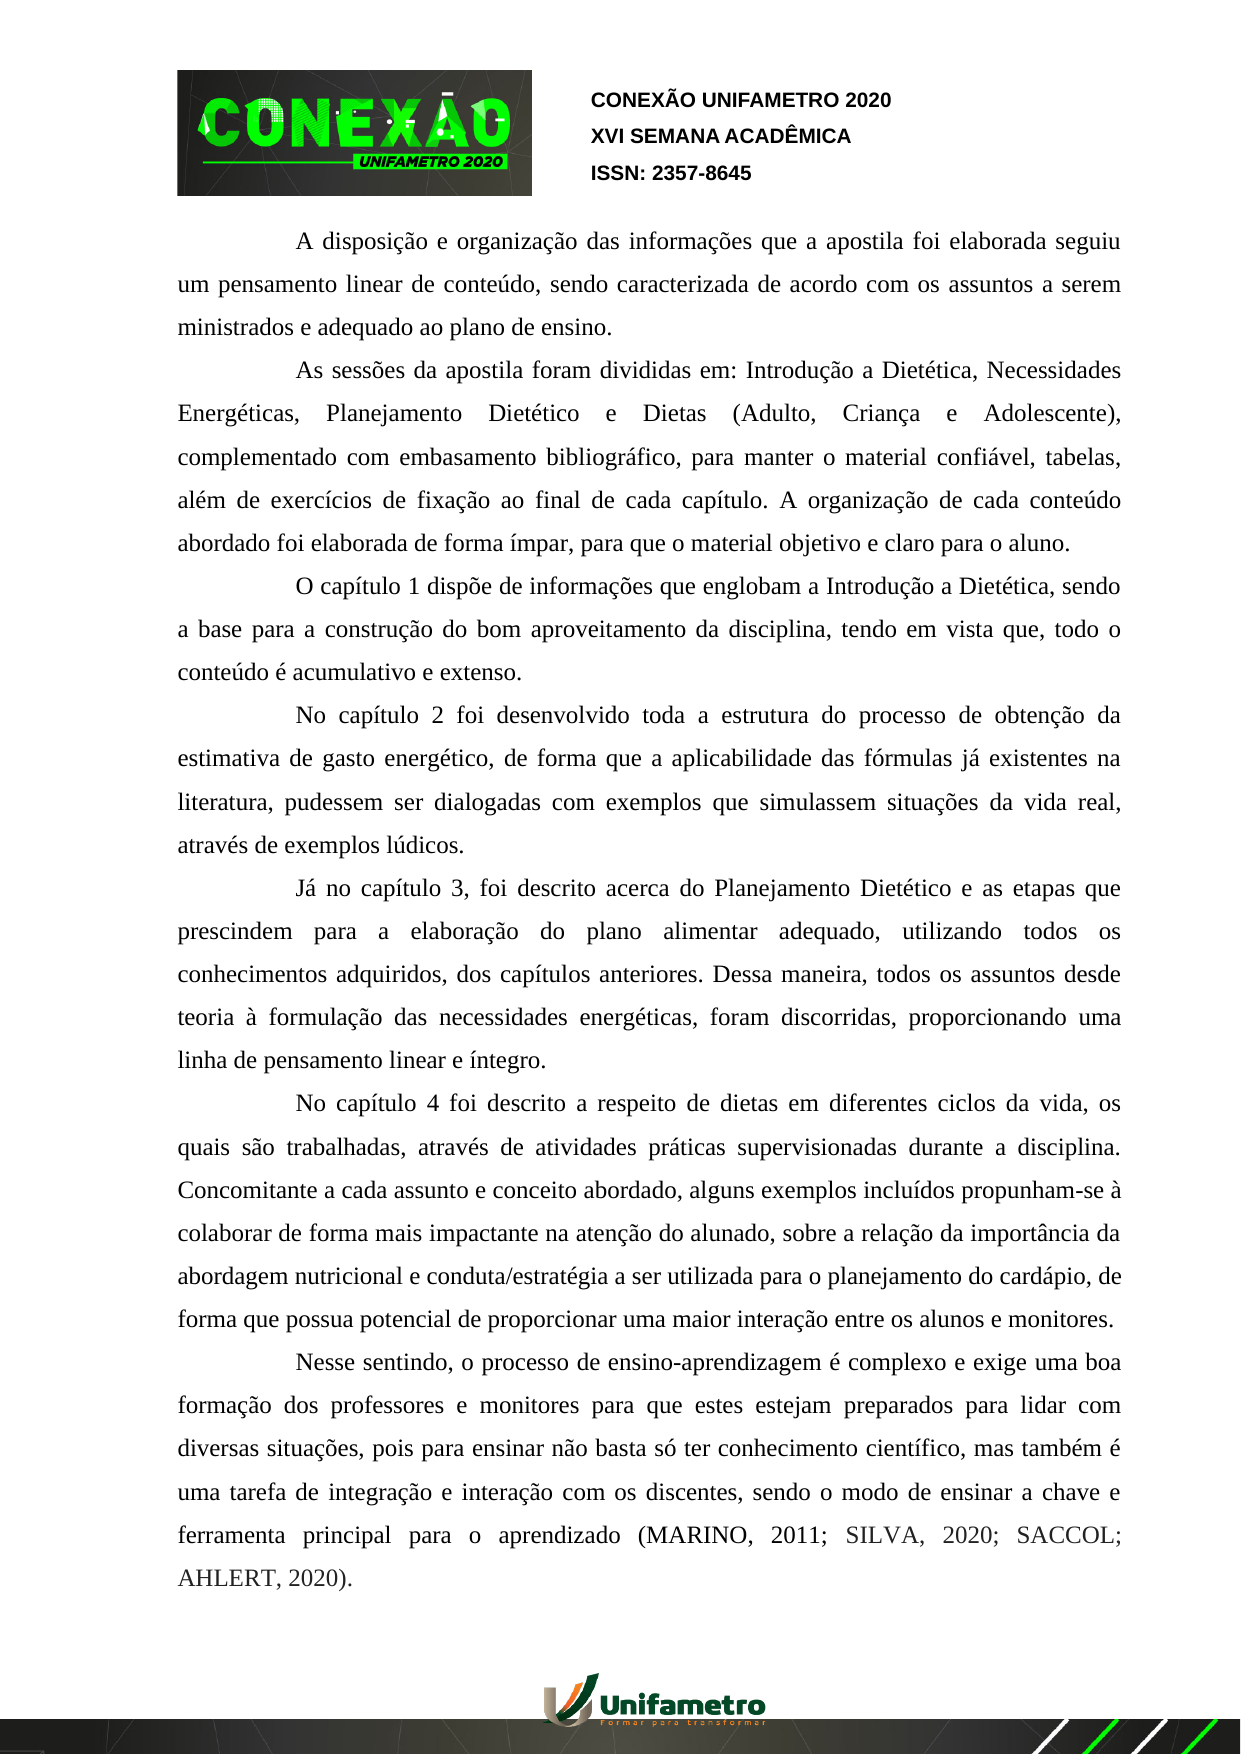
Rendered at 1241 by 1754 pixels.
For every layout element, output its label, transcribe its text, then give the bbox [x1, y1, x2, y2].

text No capítulo 4 foi descrito a respeito de dietas em diferentes ciclos da vida, os quais são trabalhadas, através de atividades práticas supervisionadas durante a disciplina. Concomitante a cada assunto e conceito abordado, alguns exemplos incluídos propunham-se à colaborar de forma mais impactante na atenção do alunado, sobre a relação da importância da abordagem nutricional e conduta/estratégia a ser utilizada para o planejamento do cardápio, de forma que possua potencial de proporcionar uma maior interação entre os alunos e monitores. [177, 1088, 1122, 1333]
picture [0, 1647, 1241, 1754]
picture [177, 70, 532, 196]
text No capítulo 2 foi desenvolvido toda a estrutura do processo de obtenção da estimativa de gasto energético, de forma que a aplicabilidade das fórmulas já existentes na literatura, pudessem ser dialogadas com exemplos que simulassem situações da vida real, através de exemplos lúdicos. [177, 700, 1122, 858]
text O capítulo 1 dispõe de informações que englobam a Introdução a Dietética, sendo a base para a construção do bom aproveitamento da disciplina, tendo em vista que, todo o conteúdo é acumulativo e extenso. [177, 571, 1122, 686]
text As sessões da apostila foram divididas em: Introdução a Dietética, Necessidades Energéticas, Planejamento Dietético e Dietas (Adulto, Criança e Adolescente), complementado com embasamento bibliográfico, para manter o material confiável, tabelas, além de exercícios de fixação ao final de cada capítulo. A organização de cada conteúdo abordado foi elaborada de forma ímpar, para que o material objetivo e claro para o aluno. [177, 355, 1122, 557]
text Nesse sentindo, o processo de ensino-aprendizagem é complexo e exige uma boa formação dos professores e monitores para que estes estejam preparados para lidar com diversas situações, pois para ensinar não basta só ter conhecimento científico, mas também é uma tarefa de integração e interação com os discentes, sendo o modo de ensinar a chave e ferramenta principal para o aprendizado (MARINO, 2011; SILVA, 2020; SACCOL; AHLERT, 2020). [177, 1347, 1122, 1592]
text A disposição e organização das informações que a apostila foi elaborada seguiu um pensamento linear de conteúdo, sendo caracterizada de acordo com os assuntos a serem ministrados e adequado ao plano de ensino. [177, 226, 1122, 341]
text Já no capítulo 3, foi descrito acerca do Planejamento Dietético e as etapas que prescindem para a elaboração do plano alimentar adequado, utilizando todos os conhecimentos adquiridos, dos capítulos anteriores. Dessa maneira, todos os assuntos desde teoria à formulação das necessidades energéticas, foram discorridas, proporcionando uma linha de pensamento linear e íntegro. [177, 873, 1122, 1074]
